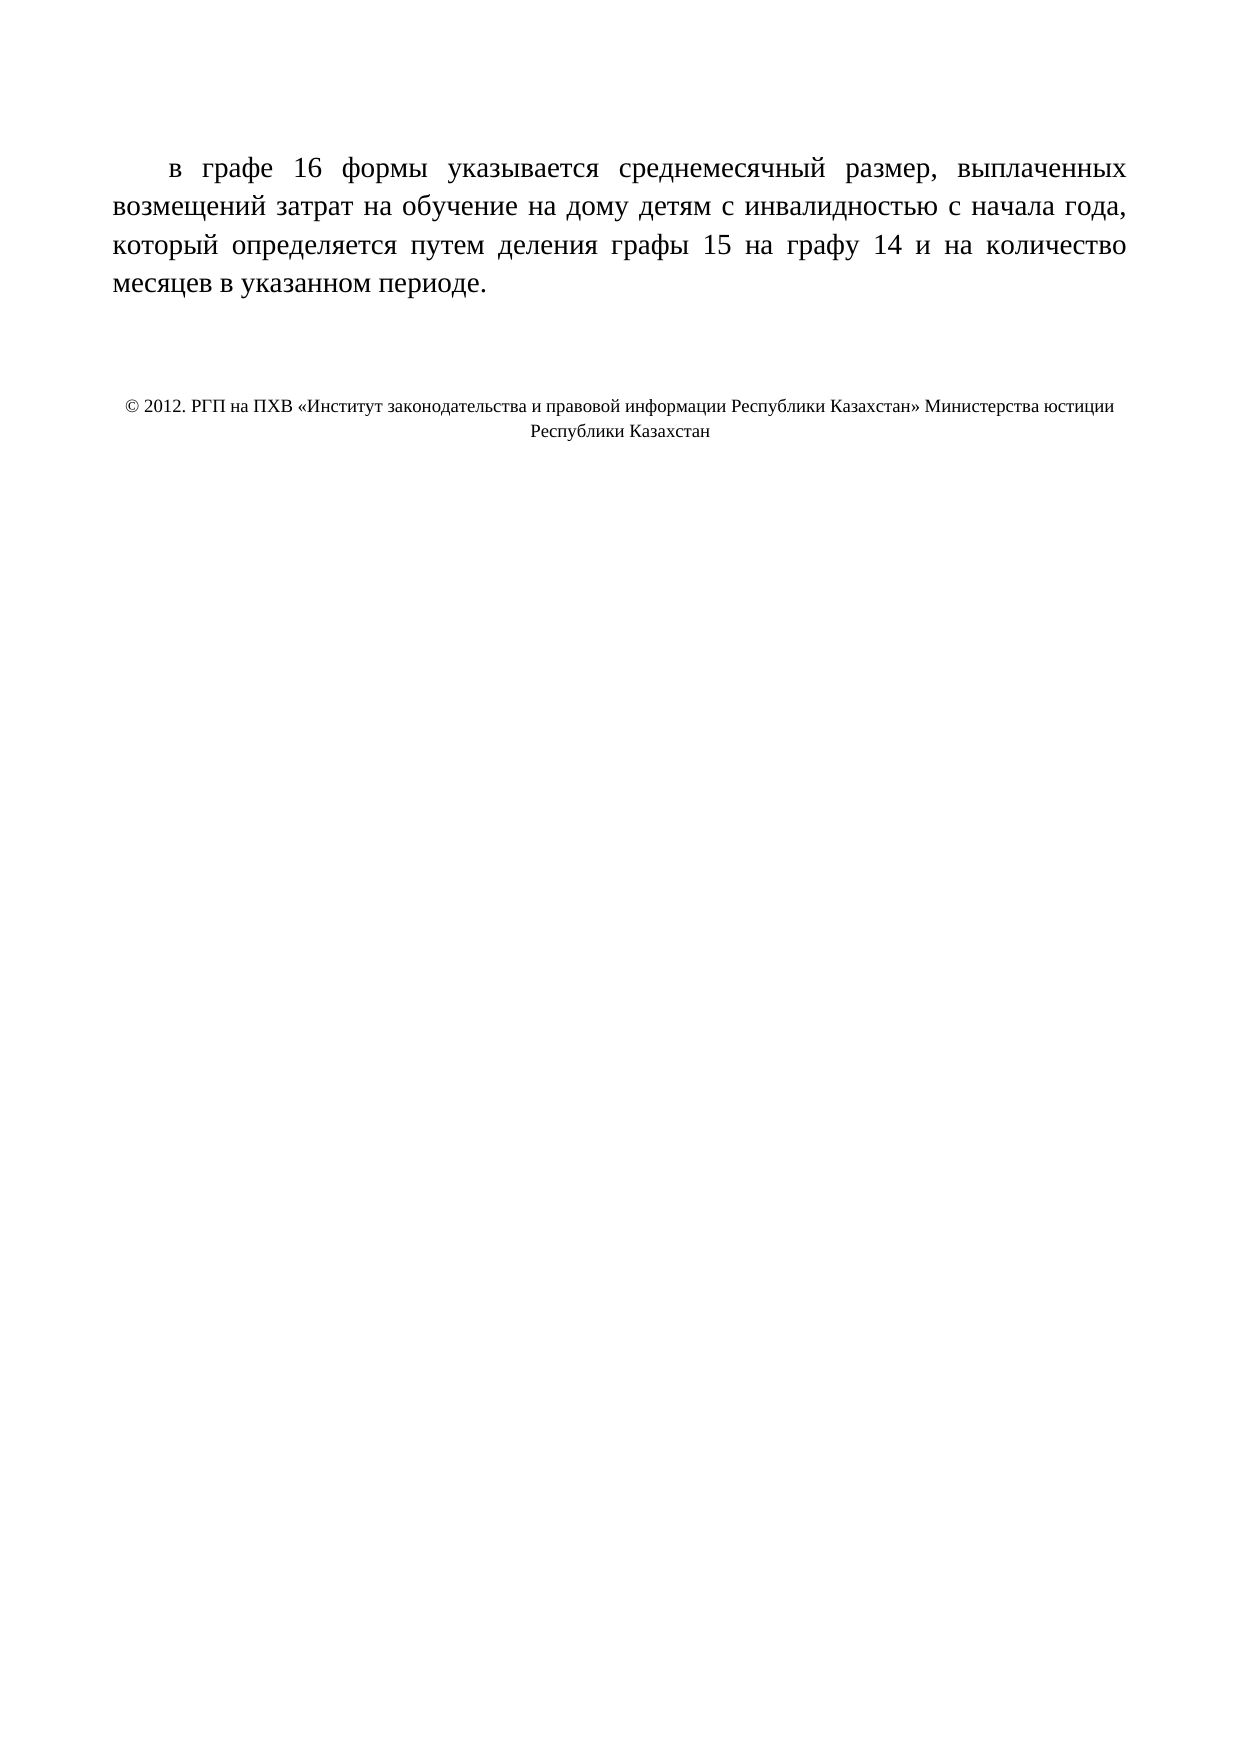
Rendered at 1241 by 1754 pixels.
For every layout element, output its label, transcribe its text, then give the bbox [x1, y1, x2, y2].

text в графе 16 формы указывается среднемесячный размер, выплаченных возмещений затрат на обучение на дому детям с инвалидностью с начала года, который определяется путем деления графы 15 на графу 14 и на количество месяцев в указанном периоде. [112, 150, 1128, 299]
text © 2012. РГП на ПХВ «Институт законодательства и правовой информации Республики Казахстан» Министерства юстиции Республики Казахстан [112, 395, 1128, 441]
